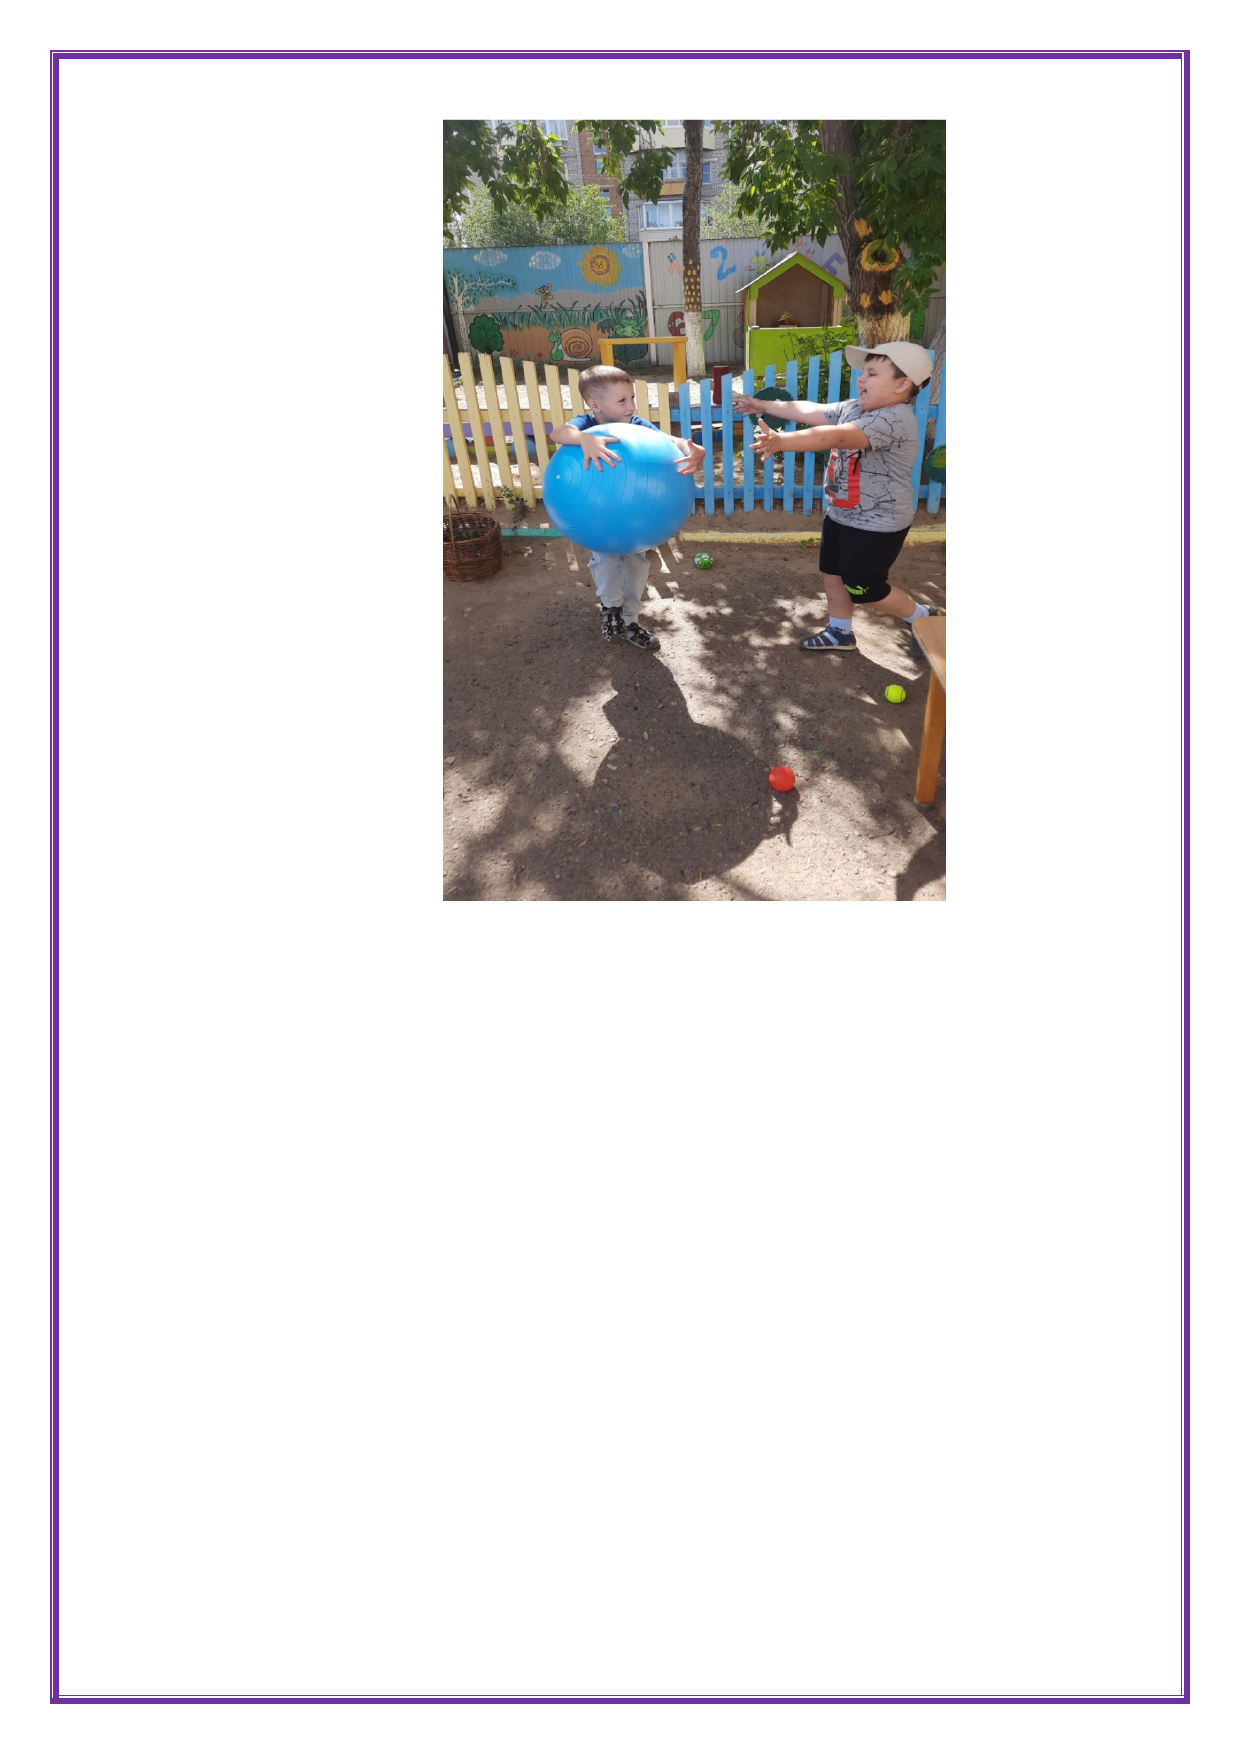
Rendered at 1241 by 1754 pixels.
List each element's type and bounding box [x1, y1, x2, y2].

picture [443, 121, 946, 901]
